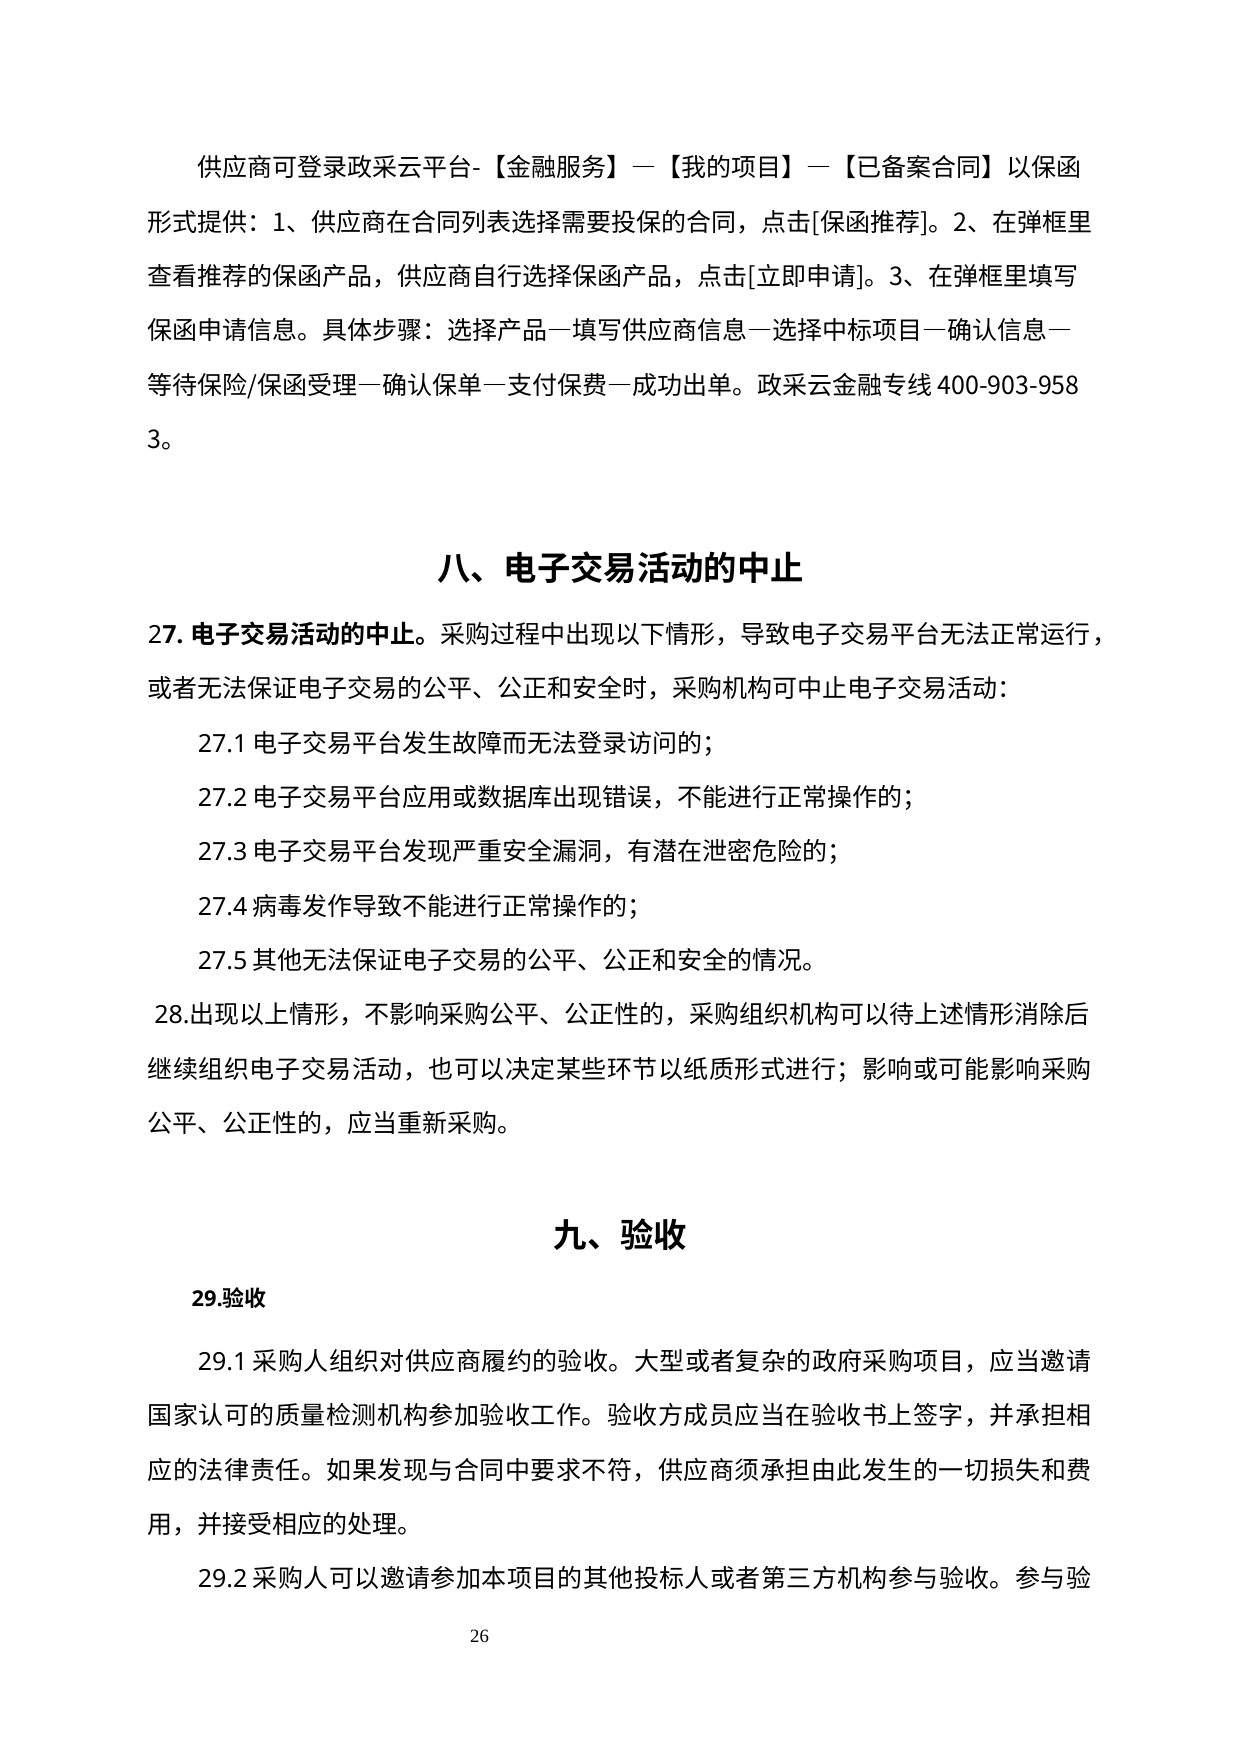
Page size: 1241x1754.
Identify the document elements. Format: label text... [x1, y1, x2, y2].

text 28.出现以上情形，不影响采购公平、公正性的，采购组织机构可以待上述情形消除后继续组织电子交易活动，也可以决定某些环节以纸质形式进行；影响或可能影响采购公平、公正性的，应当重新采购。 [148, 995, 1092, 1140]
text 27. 电子交易活动的中止。采购过程中出现以下情形，导致电子交易平台无法正常运行，或者无法保证电子交易的公平、公正和安全时，采购机构可中止电子交易活动： [148, 614, 1092, 705]
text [148, 1559, 1092, 1595]
text 27.4病毒发作导致不能进行正常操作的； [148, 886, 1092, 922]
text 27.2电子交易平台应用或数据库出现错误，不能进行正常操作的； [148, 777, 1092, 814]
text 27.5其他无法保证电子交易的公平、公正和安全的情况。 [148, 941, 1092, 977]
subtitle 供应商可登录政采云平台-【金融服务】—【我的项目】—【已备案合同】以保函形式提供：1、供应商在合同列表选择需要投保的合同，点击[保函推荐]。2、在弹框里查看推荐的保函产品，供应商自行选择保函产品，点击[立即申请]。3、在弹框里填写保函申请信息。具体步骤：选择产品—填写供应商信息—选择中标项目—确认信息—等待保险/保函受理—确认保单—支付保费—成功出单。政采云金融专线400-903-9583。 [148, 148, 1092, 456]
text 八、电子交易活动的中止 [148, 542, 1092, 590]
text 九、验收 [148, 1209, 1092, 1257]
text 29.1采购人组织对供应商履约的验收。大型或者复杂的政府采购项目，应当邀请国家认可的质量检测机构参加验收工作。验收方成员应当在验收书上签字，并承担相应的法律责任。如果发现与合同中要求不符，供应商须承担由此发生的一切损失和费用，并接受相应的处理。 [148, 1341, 1092, 1541]
text 29.验收 [191, 1281, 1092, 1313]
text 27.1电子交易平台发生故障而无法登录访问的； [148, 723, 1092, 759]
text 27.3电子交易平台发现严重安全漏洞，有潜在泄密危险的； [148, 832, 1092, 868]
